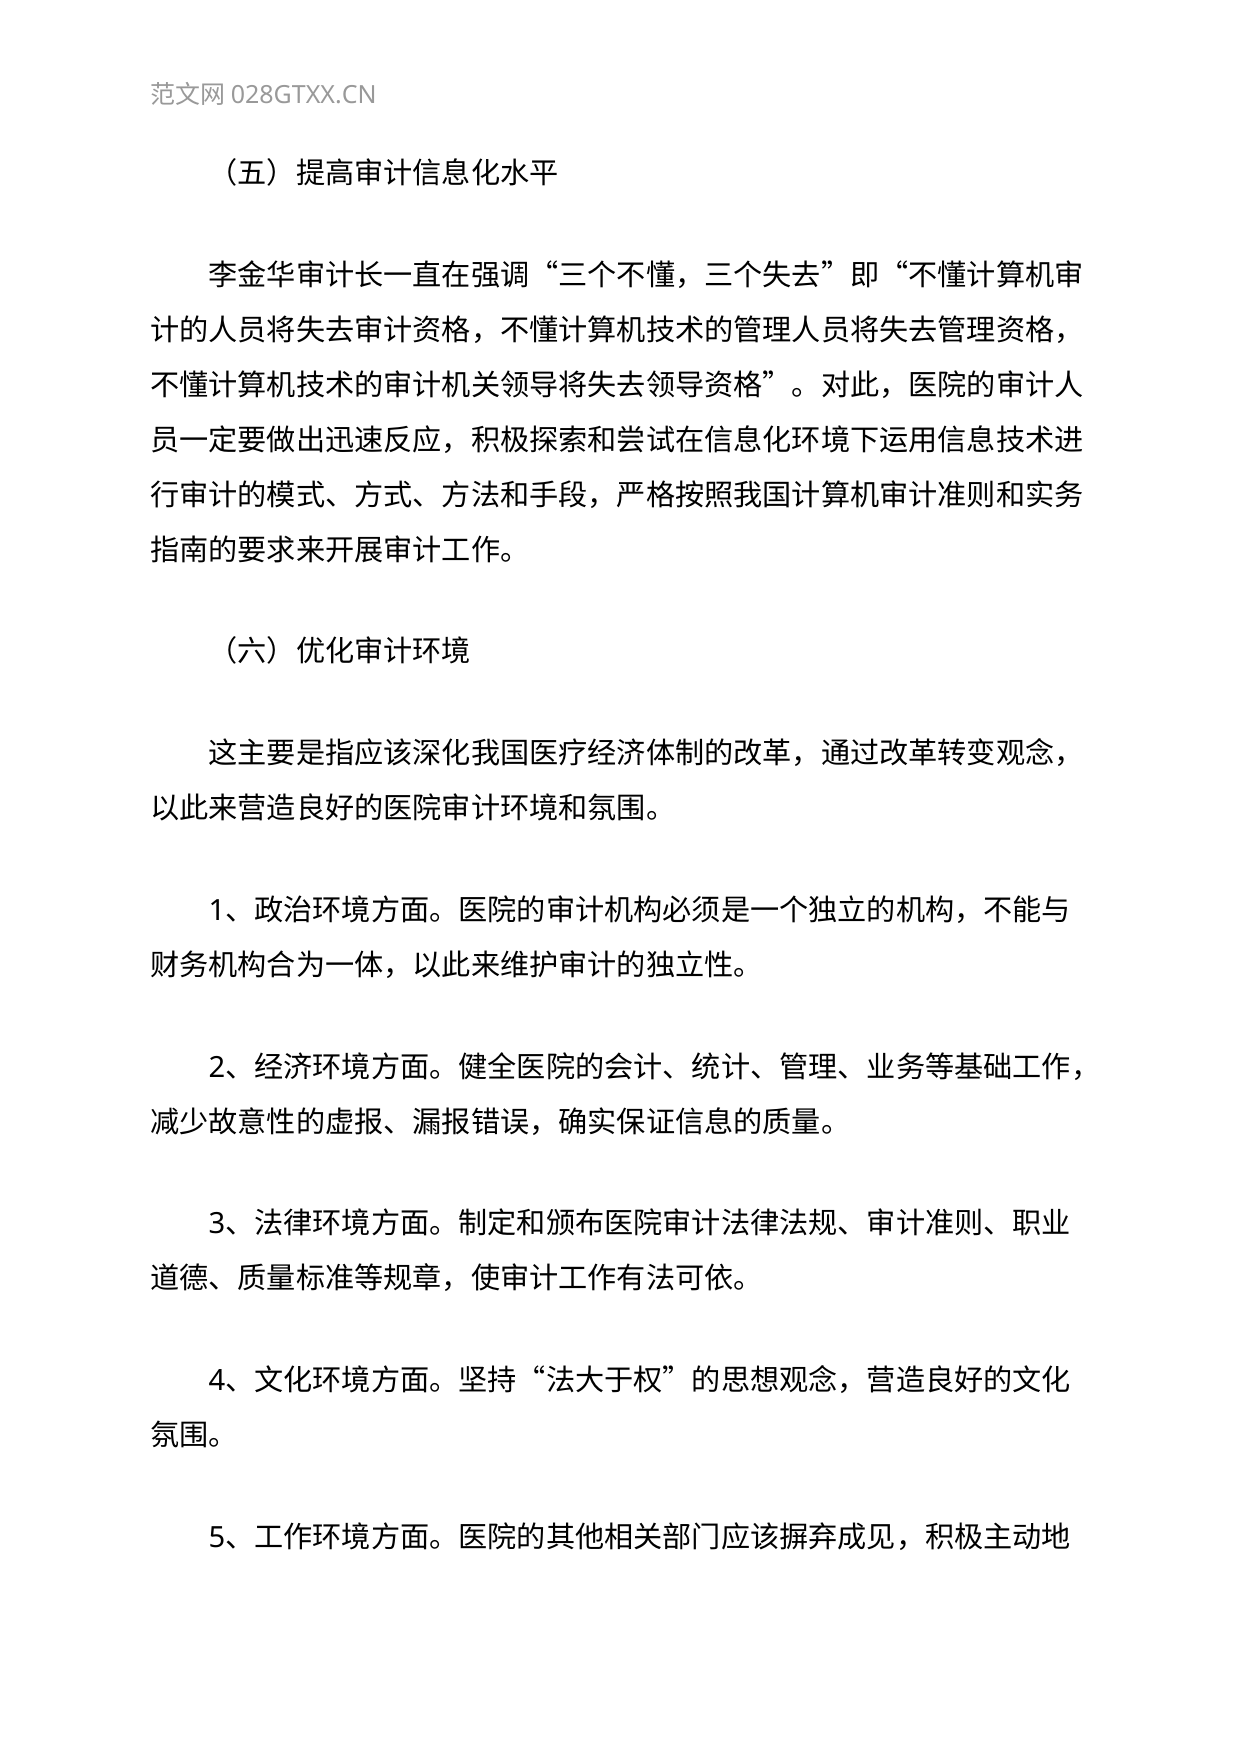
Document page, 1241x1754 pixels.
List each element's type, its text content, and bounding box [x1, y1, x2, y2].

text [150, 1513, 1090, 1556]
text 3、法律环境方面。制定和颁布医院审计法律法规、审计准则、职业道德、质量标准等规章，使审计工作有法可依。 [150, 1200, 1090, 1297]
text 4、文化环境方面。坚持“法大于权”的思想观念，营造良好的文化氛围。 [150, 1357, 1090, 1454]
text （五）提高审计信息化水平 [150, 150, 1090, 192]
text 2、经济环境方面。健全医院的会计、统计、管理、业务等基础工作，减少故意性的虚报、漏报错误，确实保证信息的质量。 [150, 1043, 1090, 1141]
text 这主要是指应该深化我国医疗经济体制的改革，通过改革转变观念，以此来营造良好的医院审计环境和氛围。 [150, 730, 1090, 827]
text （六）优化审计环境 [150, 628, 1090, 670]
text 李金华审计长一直在强调“三个不懂，三个失去”即“不懂计算机审计的人员将失去审计资格，不懂计算机技术的管理人员将失去管理资格，不懂计算机技术的审计机关领导将失去领导资格”。对此，医院的审计人员一定要做出迅速反应，积极探索和尝试在信息化环境下运用信息技术进行审计的模式、方式、方法和手段，严格按照我国计算机审计准则和实务指南的要求来开展审计工作。 [150, 252, 1090, 568]
text 1、政治环境方面。医院的审计机构必须是一个独立的机构，不能与财务机构合为一体，以此来维护审计的独立性。 [150, 886, 1090, 984]
